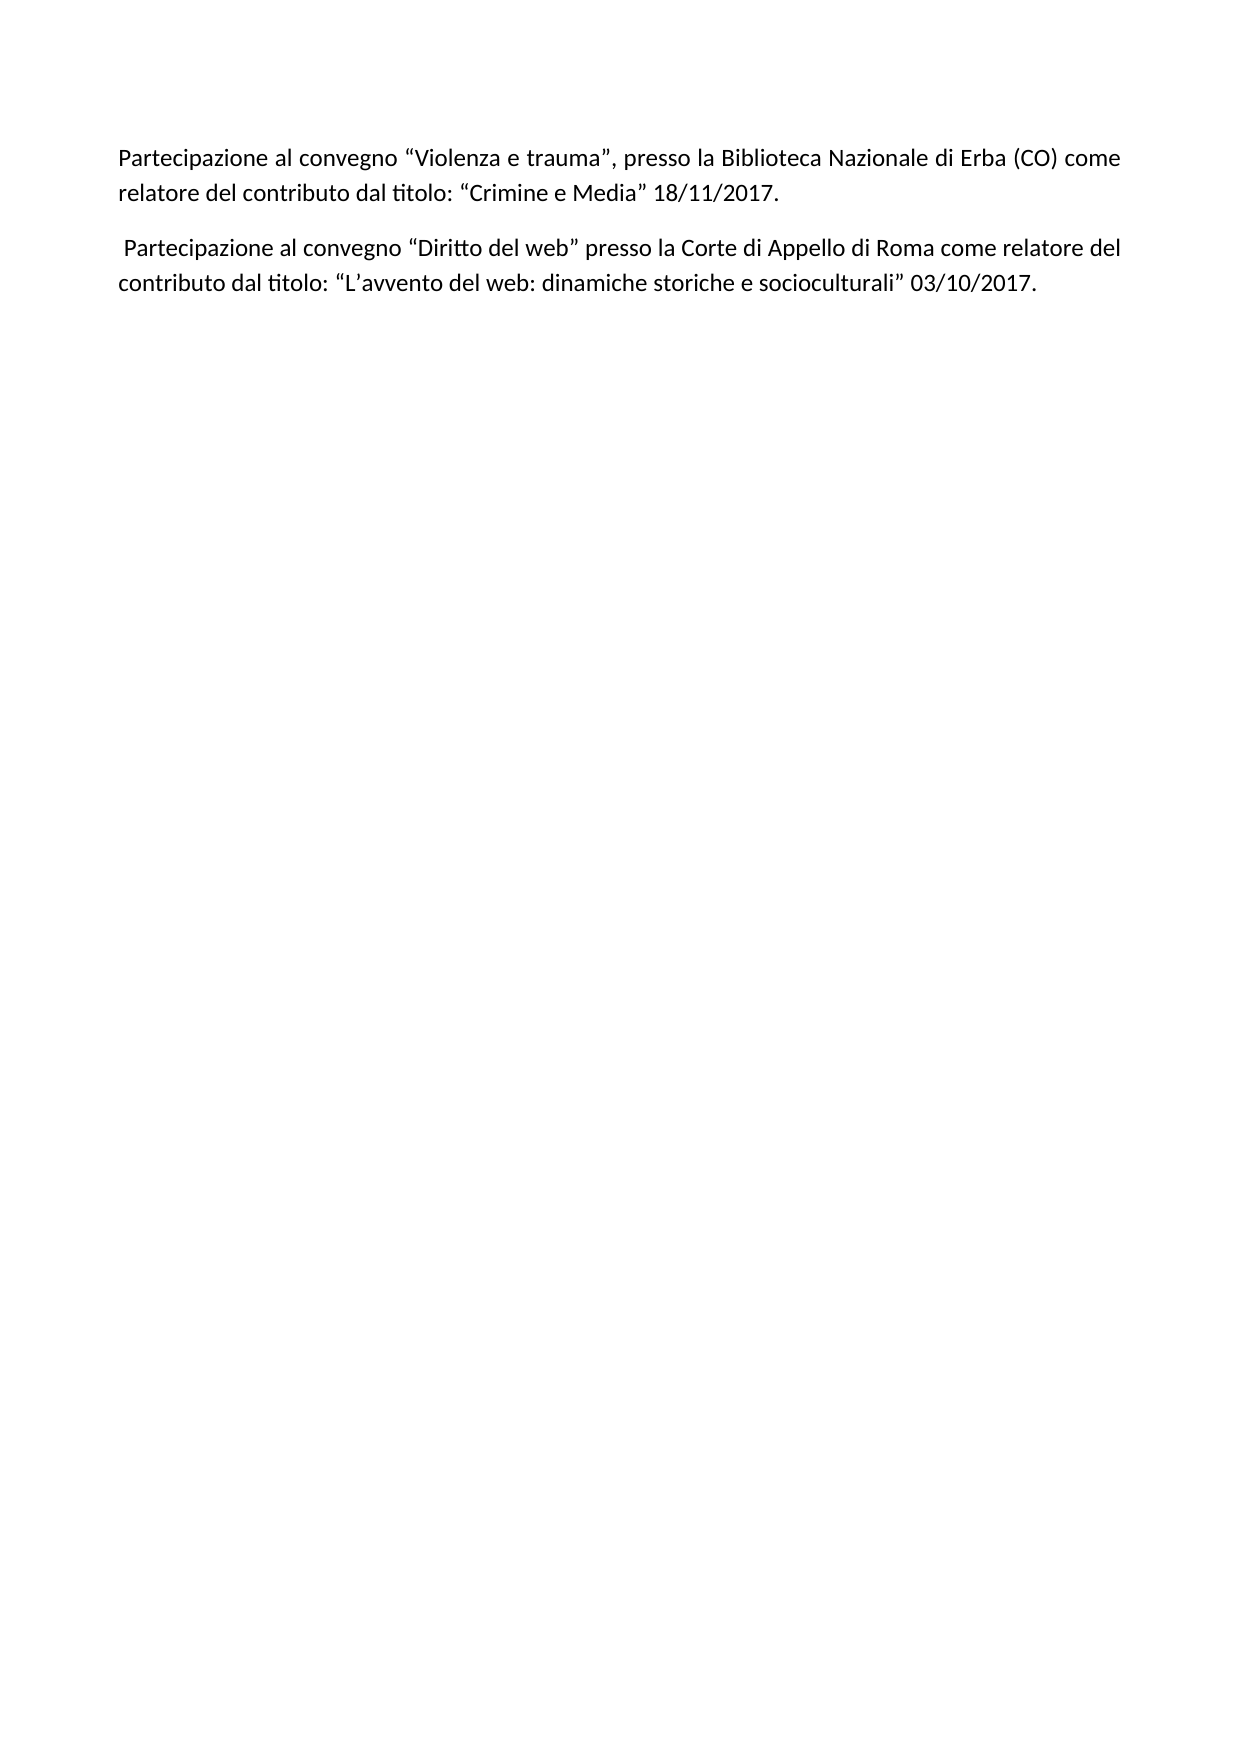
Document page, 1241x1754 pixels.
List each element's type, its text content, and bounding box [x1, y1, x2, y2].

text Partecipazione al convegno “Violenza e trauma”, presso la Biblioteca Nazionale di Erba (CO) come relatore del contributo dal titolo: “Crimine e Media” 18/11/2017. [118, 142, 1122, 207]
